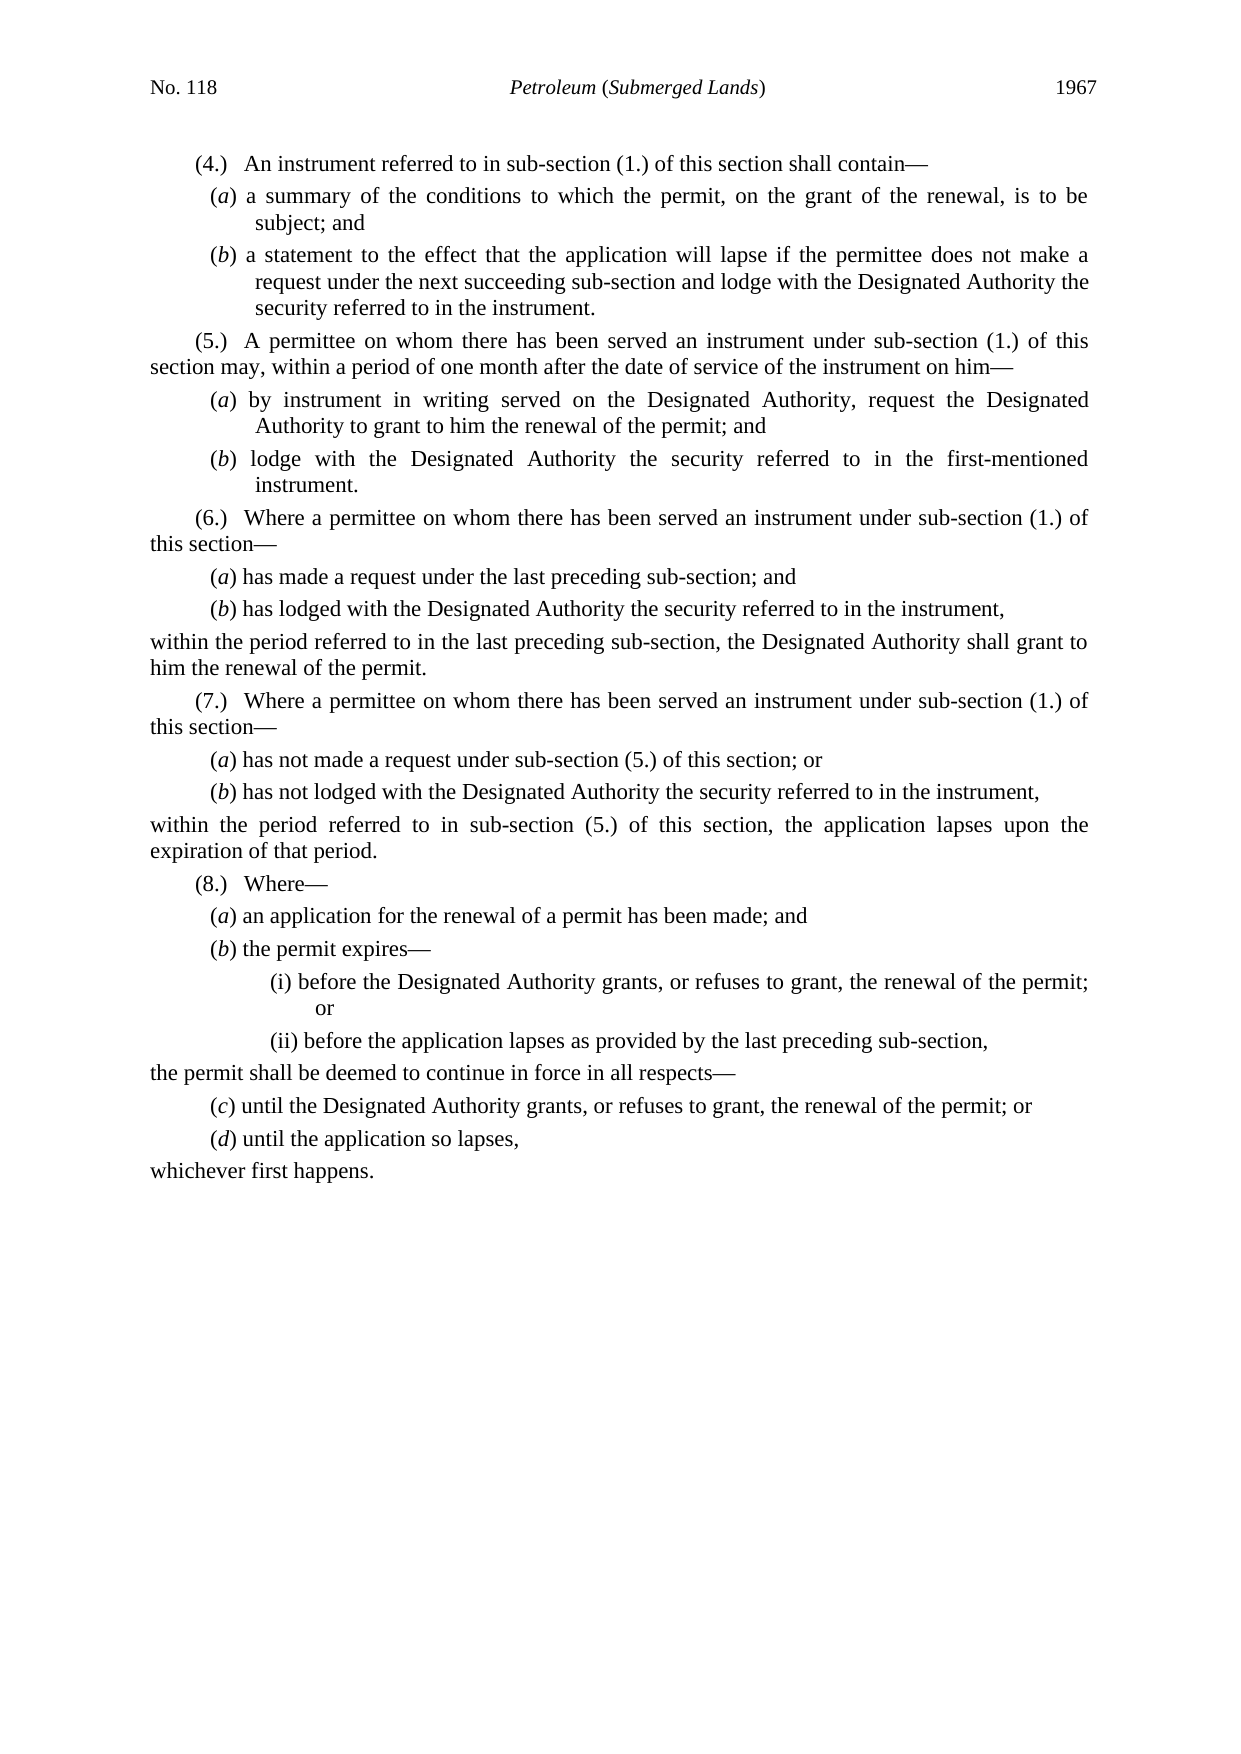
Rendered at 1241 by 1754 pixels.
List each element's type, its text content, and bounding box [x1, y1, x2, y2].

text (6.) Where a permittee on whom there has been served an instrument under sub-section (1.) of this section— [150, 504, 1090, 556]
text (a) a summary of the conditions to which the permit, on the grant of the renewal, is to be subject; and [210, 183, 1090, 235]
text the permit shall be deemed to continue in force in all respects— [150, 1059, 1090, 1086]
text (b) has lodged with the Designated Authority the security referred to in the instrument, [210, 595, 1090, 622]
text (c) until the Designated Authority grants, or refuses to grant, the renewal of the permit; or [210, 1092, 1090, 1118]
text (5.) A permittee on whom there has been served an instrument under sub-section (1.) of this section may, within a period of one month after the date of service of the instrument on him— [150, 327, 1090, 379]
text (a) has not made a request under sub-section (5.) of this section; or [210, 746, 1090, 772]
text (ii) before the application lapses as provided by the last preceding sub-section, [270, 1027, 1090, 1053]
text (7.) Where a permittee on whom there has been served an instrument under sub-section (1.) of this section— [150, 687, 1090, 739]
text (b) has not lodged with the Designated Authority the security referred to in the instrument, [210, 778, 1090, 805]
text (d) until the application so lapses, [210, 1124, 1090, 1151]
text within the period referred to in the last preceding sub-section, the Designated Authority shall grant to him the renewal of the permit. [150, 628, 1090, 681]
text (a) an application for the renewal of a permit has been made; and [210, 903, 1090, 929]
text (b) a statement to the effect that the application will lapse if the permittee does not make a request under the next succeeding sub-section and lodge with the Designated Authority the security referred to in the instrument. [210, 242, 1090, 321]
text within the period referred to in sub-section (5.) of this section, the application lapses upon the expiration of that period. [150, 811, 1090, 864]
text (a) by instrument in writing served on the Designated Authority, request the Designated Authority to grant to him the renewal of the permit; and [210, 386, 1090, 438]
text (b) lodge with the Designated Authority the security referred to in the first-mentioned instrument. [210, 445, 1090, 497]
text (b) the permit expires— [210, 935, 1090, 962]
text (i) before the Designated Authority grants, or refuses to grant, the renewal of the permit; or [270, 968, 1090, 1021]
text whichever first happens. [150, 1157, 1090, 1183]
text (4.) An instrument referred to in sub-section (1.) of this section shall contain— [150, 150, 1090, 176]
text (8.) Where— [150, 870, 1090, 896]
text (a) has made a request under the last preceding sub-section; and [210, 563, 1090, 589]
